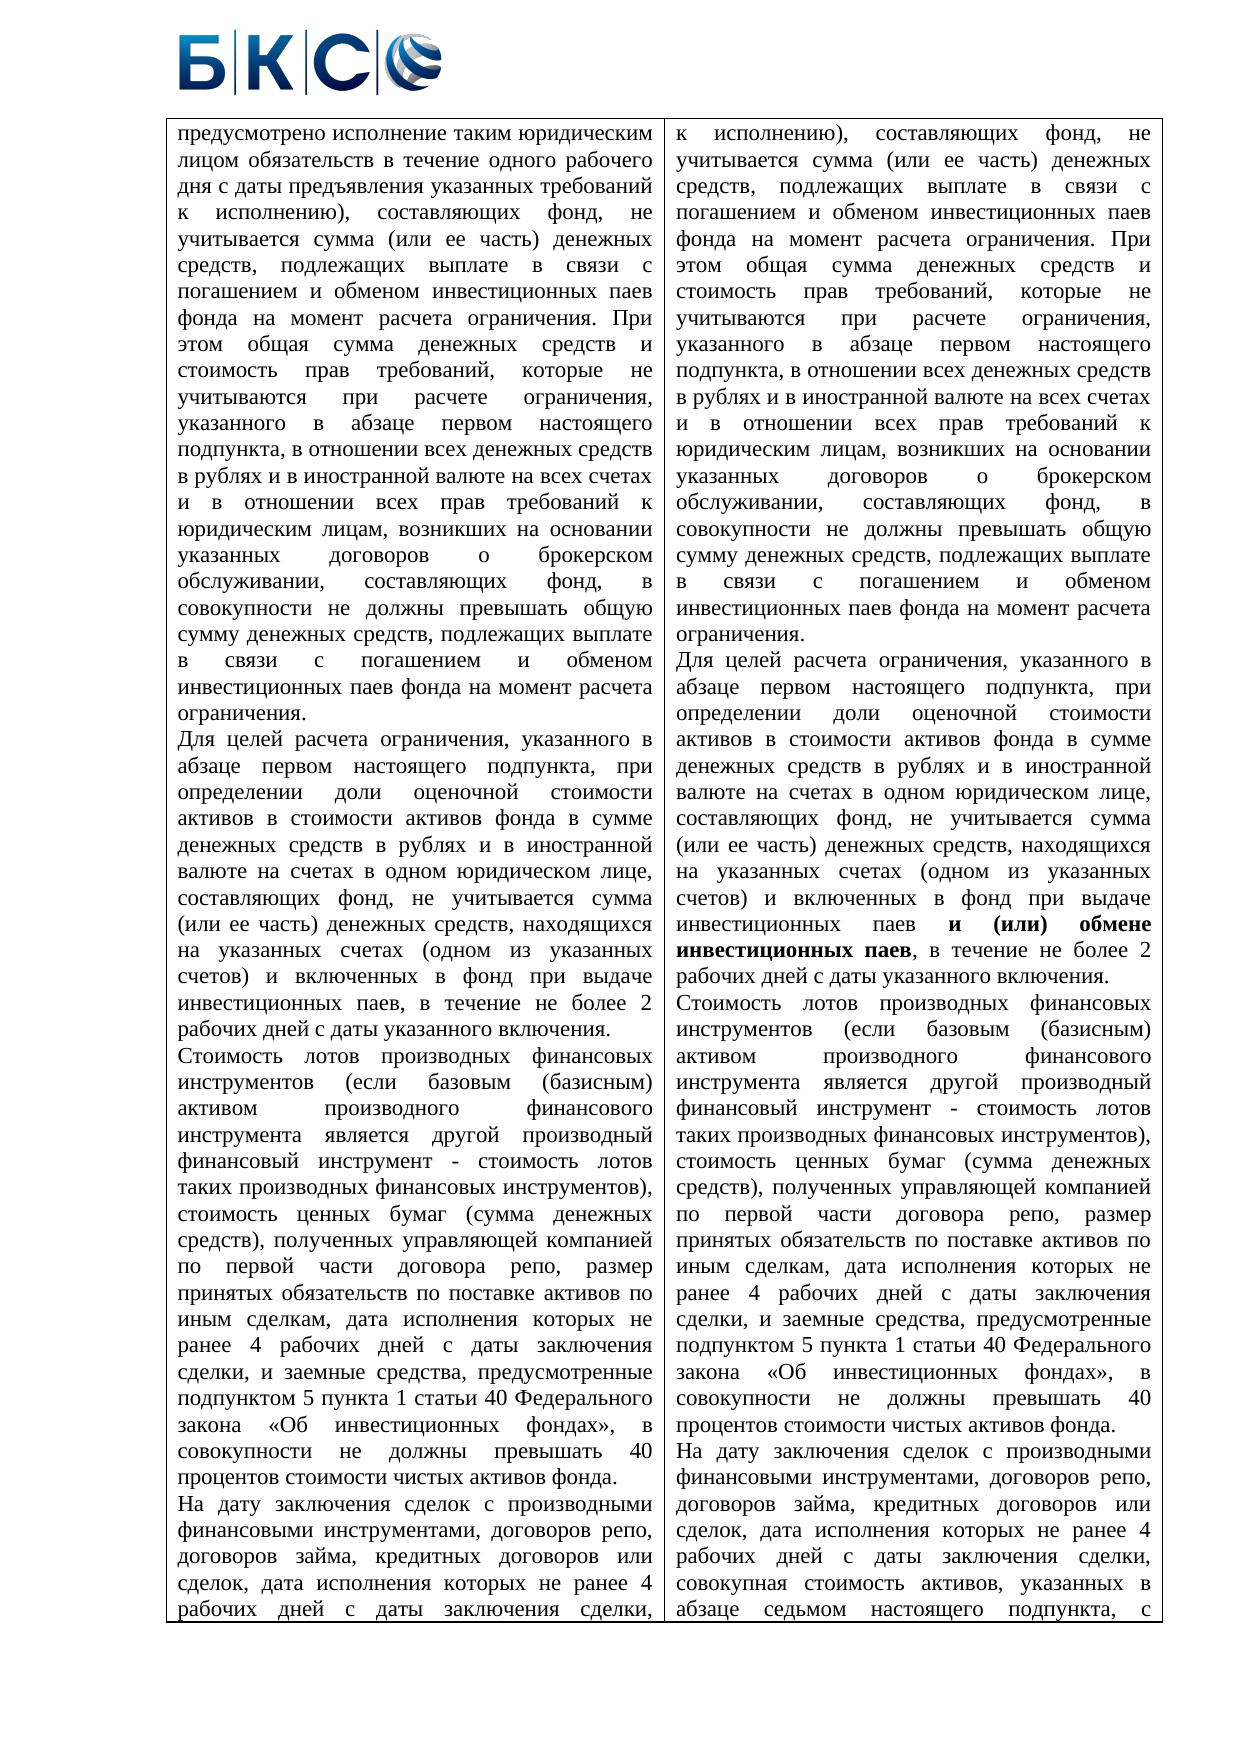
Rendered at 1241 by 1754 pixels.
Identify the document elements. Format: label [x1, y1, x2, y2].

picture [178, 28, 442, 96]
table_cell [665, 119, 1162, 1621]
table_cell [167, 119, 664, 1621]
